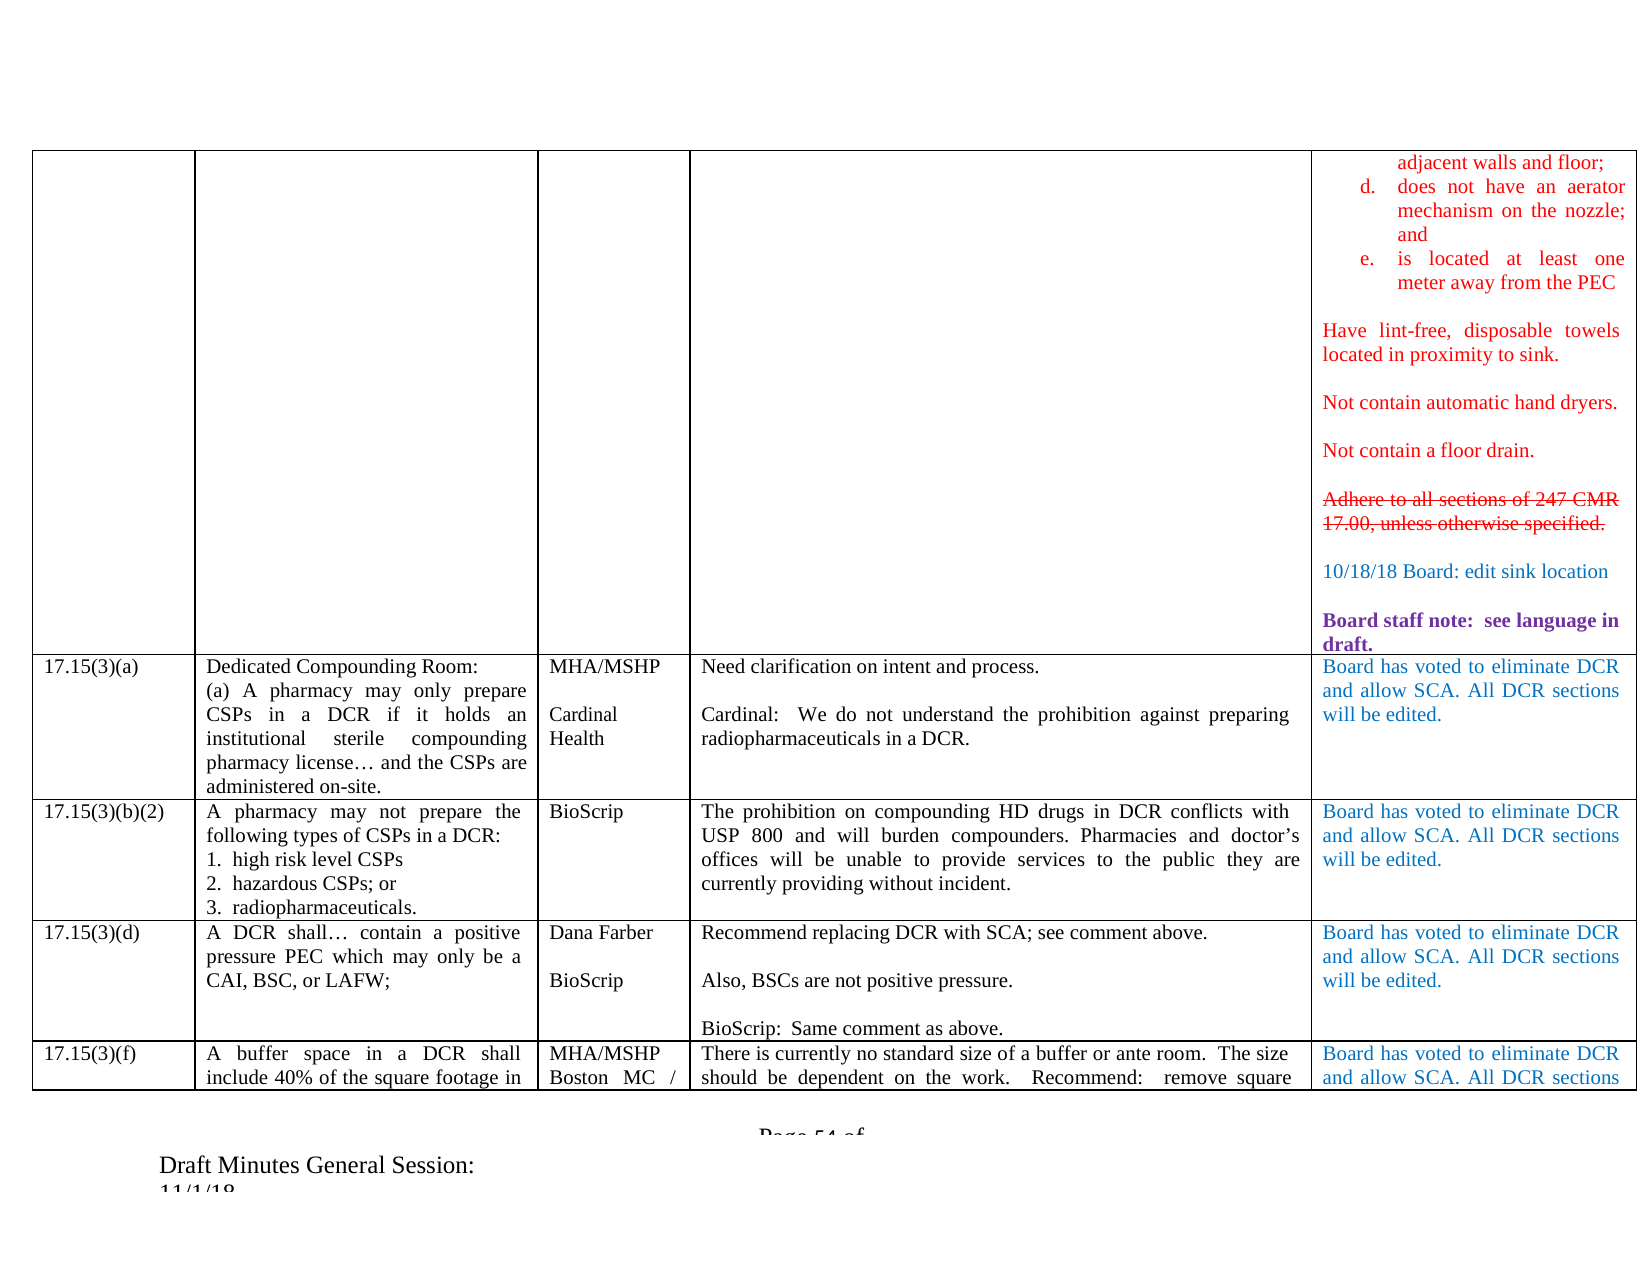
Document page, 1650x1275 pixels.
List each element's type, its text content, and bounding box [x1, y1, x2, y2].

table_cell Board has voted to eliminate DCR and allow SCA. All DCR sections will be edited. [1312, 921, 1636, 1040]
table_cell A DCR shall… contain a positive pressure PEC which may only be a CAI, BSC, or LAFW; [196, 921, 537, 1040]
table_cell Recommend replacing DCR with SCA; see comment above. Also, BSCs are not positive pressure. BioScrip: Same comment as above. [691, 921, 1311, 1040]
table_cell MHA/MSHP Cardinal Health [539, 655, 689, 799]
table_header [33, 151, 194, 654]
table_cell MHA/MSHP Boston MC / [539, 1042, 689, 1089]
table_cell Need clarification on intent and process. Cardinal: We do not understand the prohibition against preparing radiopharmaceuticals in a DCR. [691, 655, 1311, 799]
table_header [196, 151, 537, 654]
table_cell 17.15(3)(a) [33, 655, 194, 799]
table_cell The prohibition on compounding HD drugs in DCR conflicts with USP 800 and will burden compounders. Pharmacies and doctor’s offices will be unable to provide services to the public they are currently providing without incident. [691, 800, 1311, 919]
table_cell Dedicated Compounding Room: (a) A pharmacy may only prepare CSPs in a DCR if it holds an institutional sterile compounding pharmacy license… and the CSPs are administered on-site. [196, 655, 537, 799]
table_cell 17.15(3)(f) [33, 1042, 194, 1089]
table_cell A buffer space in a DCR shall include 40% of the square footage in [196, 1042, 537, 1089]
table_header [539, 151, 689, 654]
table_cell Board has voted to eliminate DCR and allow SCA. All DCR sections [1312, 1042, 1636, 1089]
table_cell BioScrip [539, 800, 689, 919]
table_cell 17.15(3)(b)(2) [33, 800, 194, 919]
table_cell Dana Farber BioScrip [539, 921, 689, 1040]
table_cell There is currently no standard size of a buffer or ante room. The size should be dependent on the work. Recommend: remove square [691, 1042, 1311, 1089]
table_cell Board has voted to eliminate DCR and allow SCA. All DCR sections will be edited. [1312, 655, 1636, 799]
table_header adjacent walls and floor; does not have an aerator mechanism on the nozzle; and is located at least one meter away from the PEC Have lint-free, disposable towels located in proximity to sink. Not contain automatic hand dryers. Not contain a floor drain. Adhere to all sections of 247 CMR 17.00, unless otherwise specified. 10/18/18 Board: edit sink location Board staff note: see language in draft. [1312, 151, 1636, 654]
table_cell A pharmacy may not prepare the following types of CSPs in a DCR: high risk level CSPs hazardous CSPs; or radiopharmaceuticals. [196, 800, 537, 919]
table_cell Board has voted to eliminate DCR and allow SCA. All DCR sections will be edited. [1312, 800, 1636, 919]
table_cell 17.15(3)(d) [33, 921, 194, 1040]
table_header [691, 151, 1311, 654]
